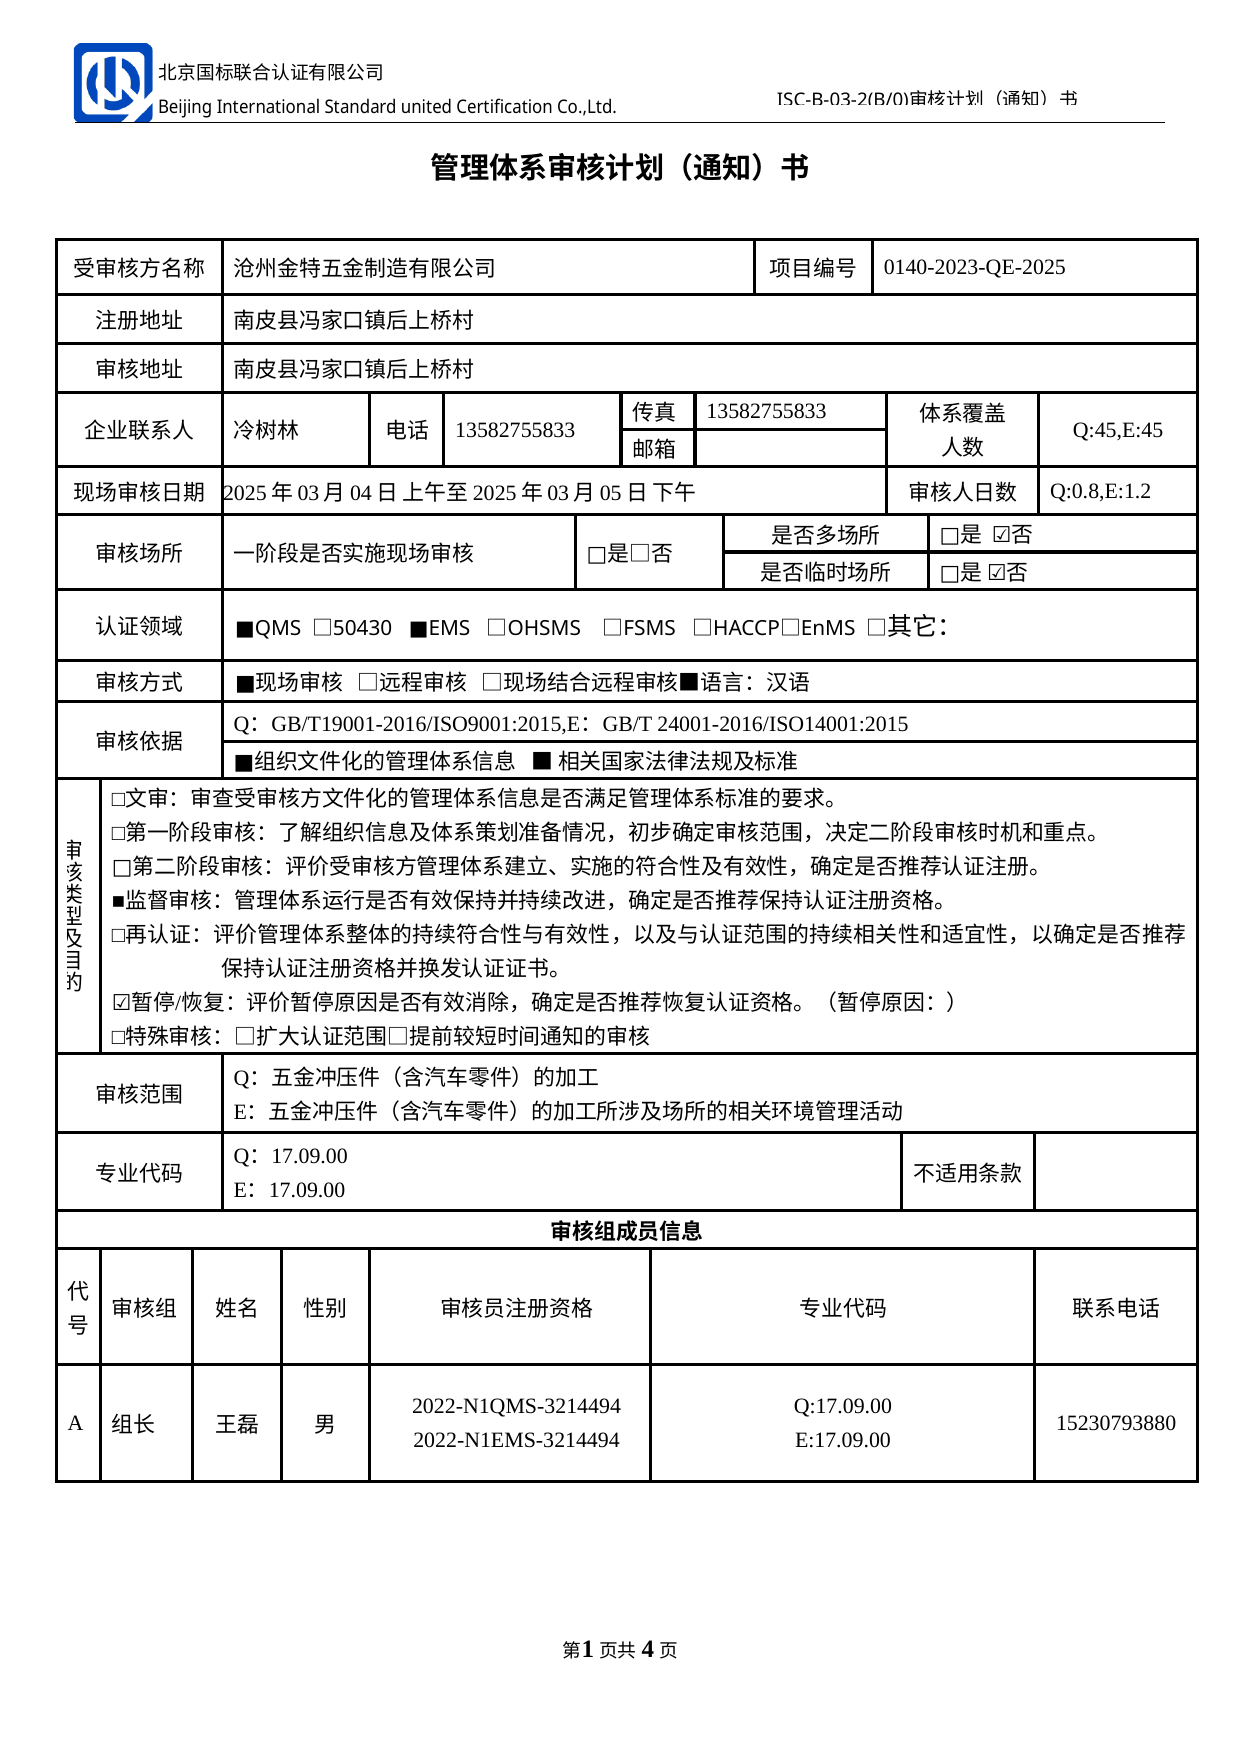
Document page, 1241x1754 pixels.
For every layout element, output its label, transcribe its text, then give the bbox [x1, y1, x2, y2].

table_cell 联系电话 [1036, 1250, 1196, 1363]
table_cell Q：17.09.00 E：17.09.00 [224, 1134, 900, 1209]
table_cell 一阶段是否实施现场审核 [224, 516, 574, 587]
table_cell ■组织文件化的管理体系信息 ■ 相关国家法律法规及标准 [224, 743, 1196, 777]
table_cell 2022-N1QMS-3214494 2022-N1EMS-3214494 [371, 1366, 649, 1479]
table_cell 是否临时场所 [725, 554, 927, 587]
table_cell 电话 [371, 394, 442, 465]
table_cell □是 ☑否 [930, 516, 1196, 550]
table_cell 专业代码 [652, 1250, 1033, 1363]
table_cell 不适用条款 [903, 1134, 1033, 1209]
table_cell 现场审核日期 [58, 468, 221, 513]
table_cell 组长 [102, 1366, 191, 1479]
table_cell 审核场所 [58, 516, 221, 587]
table_cell 审核范围 [58, 1055, 221, 1131]
table_header 受审核方名称 [58, 241, 221, 293]
table_cell [697, 431, 885, 465]
table_cell 邮箱 [623, 431, 693, 465]
text 管理体系审核计划（通知）书 [75, 131, 1165, 199]
table_cell A [58, 1366, 99, 1479]
table_cell 2025年03月04日 上午至2025年03月05日 下午 [224, 468, 885, 513]
table_cell 是否多场所 [725, 516, 927, 550]
table_cell 审核类型及目的 [58, 780, 99, 1052]
table_cell 代号 [58, 1250, 99, 1363]
table_cell □是 ☑否 [930, 554, 1196, 587]
table_cell 审核方式 [58, 662, 221, 700]
table_cell Q:45,E:45 [1040, 394, 1196, 465]
table_cell ■QMS □50430 ■EMS □OHSMS □FSMS □HACCP□EnMS □其它： [224, 591, 1196, 658]
table_header 0140-2023-QE-2025 [874, 241, 1196, 293]
table_cell Q:0.8,E:1.2 [1040, 468, 1196, 513]
table_cell 13582755833 [697, 394, 885, 428]
table_cell 南皮县冯家口镇后上桥村 [224, 345, 1196, 391]
table_cell 认证领域 [58, 591, 221, 658]
table_cell 专业代码 [58, 1134, 221, 1209]
table_cell 审核员注册资格 [371, 1250, 649, 1363]
table_cell 体系覆盖 人数 [888, 394, 1037, 465]
table_cell 传真 [623, 394, 693, 428]
table_cell □文审：审查受审核方文件化的管理体系信息是否满足管理体系标准的要求。 □第一阶段审核：了解组织信息及体系策划准备情况，初步确定审核范围，决定二阶段审核时机和重点。 □第二阶段审核：评价受审核方管理体系建立、实施的符合性及有效性，确定是否推荐认证注册。 ■监督审核：管理体系运行是否有效保持并持续改进，确定是否推荐保持认证注册资格。 □再认证：评价管理体系整体的持续符合性与有效性，以及与认证范围的持续相关性和适宜性，以确定是否推荐保持认证注册资格并换发认证证书。 ☑暂停/恢复：评价暂停原因是否有效消除，确定是否推荐恢复认证资格。（暂停原因：） □特殊审核：□扩大认证范围□提前较短时间通知的审核 [102, 780, 1196, 1052]
table_cell Q:17.09.00 E:17.09.00 [652, 1366, 1033, 1479]
table_header 沧州金特五金制造有限公司 [224, 241, 753, 293]
table_cell □是□否 [577, 516, 722, 587]
table_cell 审核地址 [58, 345, 221, 391]
table_cell 审核人日数 [888, 468, 1037, 513]
table_cell 审核组 [102, 1250, 191, 1363]
table_cell 王磊 [194, 1366, 280, 1479]
table_cell ■现场审核 □远程审核 □现场结合远程审核■语言：汉语 [224, 662, 1196, 700]
table_cell 13582755833 [445, 394, 619, 465]
table_header 项目编号 [756, 241, 871, 293]
table_cell 男 [283, 1366, 368, 1479]
table_cell Q：五金冲压件（含汽车零件）的加工 E：五金冲压件（含汽车零件）的加工所涉及场所的相关环境管理活动 [224, 1055, 1196, 1131]
table_cell 审核依据 [58, 703, 221, 777]
table_cell 性别 [283, 1250, 368, 1363]
table_cell 企业联系人 [58, 394, 221, 465]
table_cell [1036, 1134, 1196, 1209]
table_cell 注册地址 [58, 296, 221, 342]
table_cell 冷树林 [224, 394, 368, 465]
picture [73, 43, 153, 123]
table_cell 姓名 [194, 1250, 280, 1363]
table_cell Q：GB/T19001-2016/ISO9001:2015,E：GB/T 24001-2016/ISO14001:2015 [224, 703, 1196, 740]
table_cell 15230793880 [1036, 1366, 1196, 1479]
table_cell 南皮县冯家口镇后上桥村 [224, 296, 1196, 342]
table_cell 审核组成员信息 [58, 1212, 1196, 1247]
